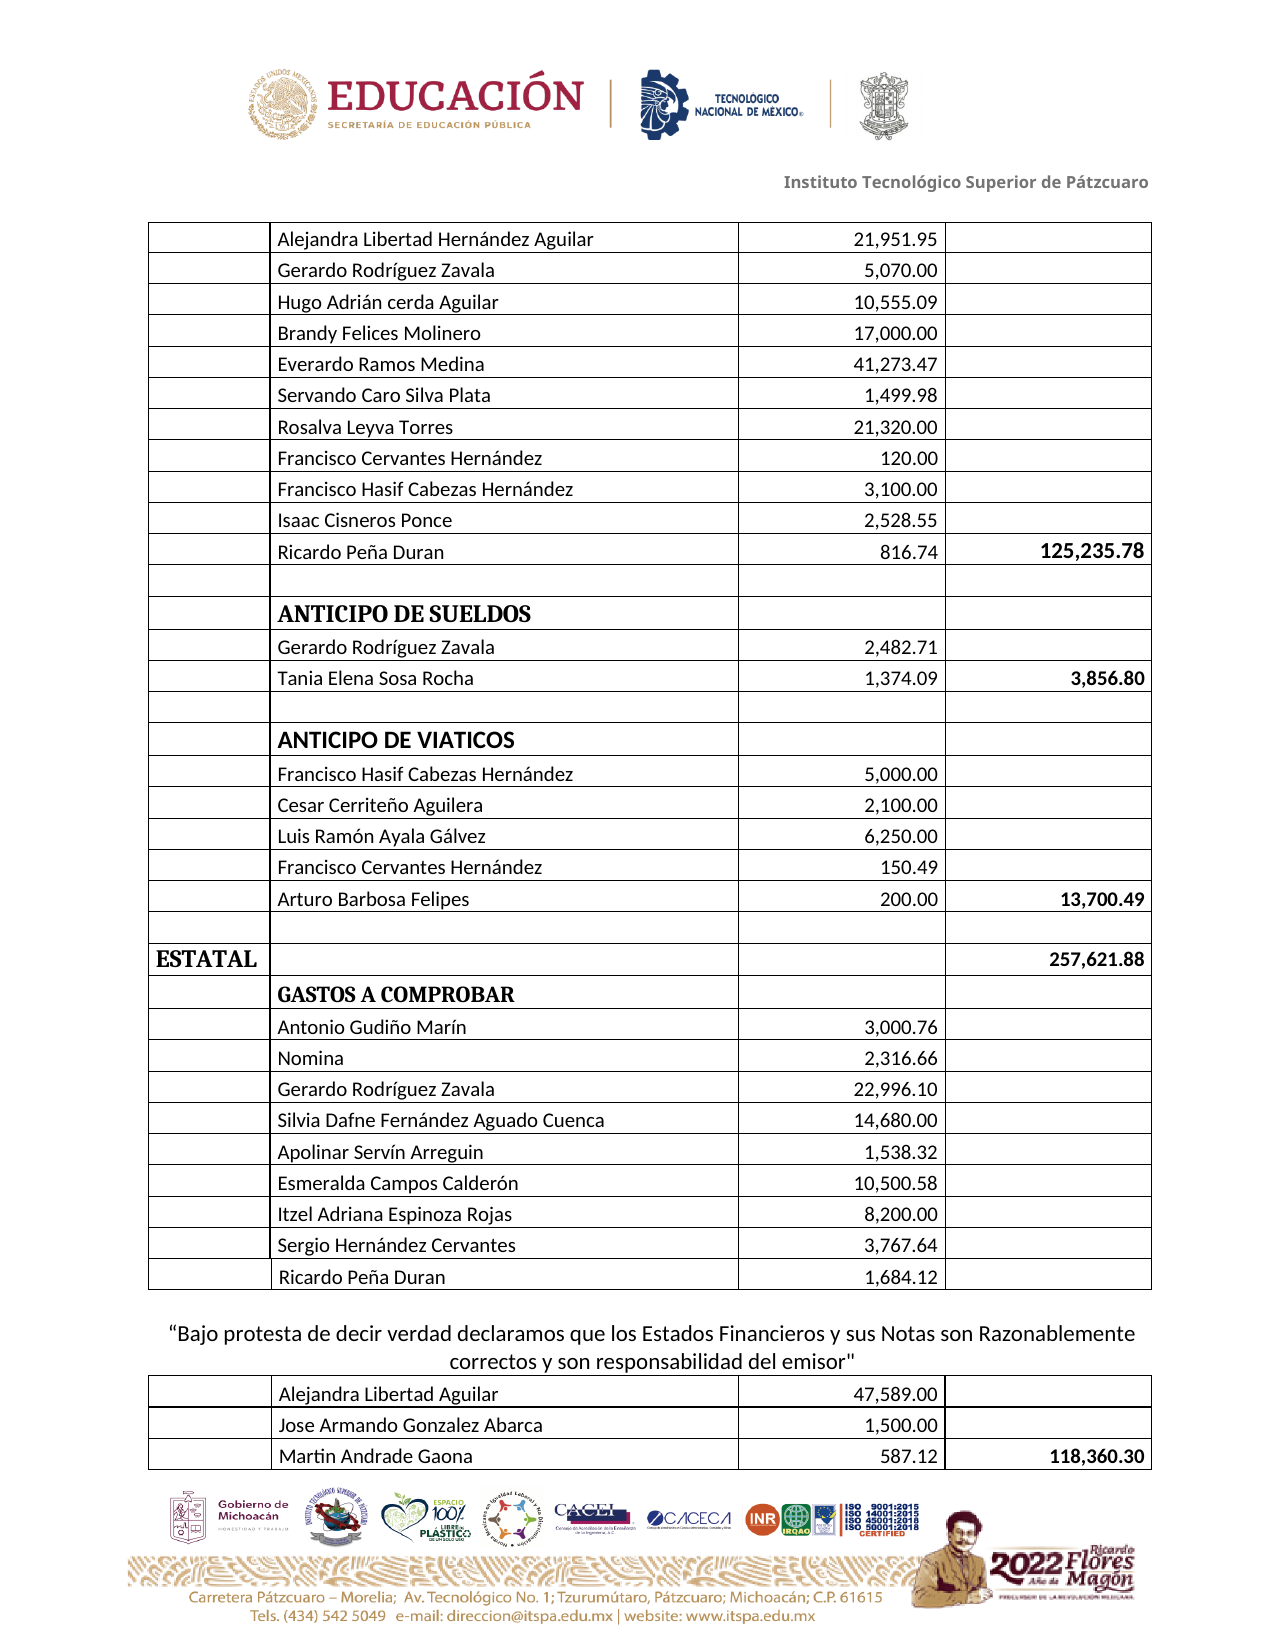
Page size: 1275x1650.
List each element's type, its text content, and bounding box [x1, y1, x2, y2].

table_cell [149, 472, 269, 502]
table_cell [946, 1072, 1151, 1102]
table_cell Tania Elena Sosa Rocha [271, 661, 738, 691]
table_cell [739, 912, 945, 942]
table_cell [149, 223, 269, 252]
table_cell [946, 472, 1151, 502]
table_cell [149, 692, 269, 722]
table_header 47,589.00 [739, 1376, 944, 1406]
table_header [149, 1376, 271, 1406]
table_cell [946, 787, 1151, 817]
table_cell 120.00 [739, 440, 945, 471]
table_cell Isaac Cisneros Ponce [271, 503, 738, 533]
table_cell Luis Ramón Ayala Gálvez [271, 819, 738, 849]
table_cell Esmeralda Campos Calderón [271, 1165, 738, 1196]
table_cell Jose Armando Gonzalez Abarca [272, 1408, 738, 1438]
table_cell [946, 1103, 1151, 1133]
table_cell [149, 440, 269, 471]
table_cell [149, 976, 269, 1008]
table_cell [946, 630, 1151, 660]
table_cell Gerardo Rodríguez Zavala [271, 1072, 738, 1102]
table_cell 2,316.66 [739, 1040, 945, 1071]
table_cell Silvia Dafne Fernández Aguado Cuenca [271, 1103, 738, 1133]
table_cell [946, 597, 1151, 628]
table_cell [149, 284, 269, 314]
table_cell [946, 284, 1151, 314]
table_cell 17,000.00 [739, 315, 945, 346]
table_cell [946, 1009, 1151, 1039]
table_cell 8,200.00 [739, 1197, 945, 1227]
table_cell 1,499.98 [739, 378, 945, 408]
table_cell [149, 597, 269, 628]
table_cell [739, 723, 945, 755]
table_cell 3,100.00 [739, 472, 945, 502]
table_cell [149, 1165, 269, 1196]
table_cell 1,374.09 [739, 661, 945, 691]
table_cell 118,360.30 [946, 1439, 1151, 1469]
table_cell [149, 534, 269, 564]
table_cell [271, 944, 738, 975]
table_cell [149, 850, 269, 880]
table_cell [149, 1072, 269, 1102]
table_cell [946, 503, 1151, 533]
table_cell [149, 1040, 269, 1071]
table_cell 5,070.00 [739, 253, 945, 283]
table_cell [946, 756, 1151, 786]
picture [241, 69, 927, 141]
table_cell Sergio Hernández Cervantes [271, 1228, 738, 1258]
table_cell [946, 1259, 1151, 1289]
table_cell 10,500.58 [739, 1165, 945, 1196]
table_cell [946, 347, 1151, 377]
table_cell [946, 223, 1151, 252]
table_cell 1,500.00 [739, 1408, 944, 1438]
table_cell [946, 692, 1151, 722]
table_cell 2,100.00 [739, 787, 945, 817]
table_cell [149, 630, 269, 660]
table_cell 14,680.00 [739, 1103, 945, 1133]
table_cell [149, 315, 269, 346]
text “Bajo protesta de decir verdad declaramos que los Estados Financieros y sus Notas son Razonablemente correctos y son responsabilidad del emisor" [148, 1319, 1157, 1375]
table_cell Servando Caro Silva Plata [271, 378, 738, 408]
table_cell [946, 850, 1151, 880]
table_cell [946, 315, 1151, 346]
table_cell [149, 756, 269, 786]
table_cell 257,621.88 [946, 944, 1151, 975]
table_cell [149, 1408, 271, 1438]
table_cell 13,700.49 [946, 881, 1151, 911]
table_cell [946, 1165, 1151, 1196]
table_cell [149, 1228, 269, 1258]
table_cell [946, 409, 1151, 439]
table_cell Rosalva Leyva Torres [271, 409, 738, 439]
table_cell 3,000.76 [739, 1009, 945, 1039]
table_cell 150.49 [739, 850, 945, 880]
table_cell [149, 1103, 269, 1133]
table_cell GASTOS A COMPROBAR [271, 976, 738, 1008]
table_cell 10,555.09 [739, 284, 945, 314]
table_cell [946, 819, 1151, 849]
table_cell [149, 253, 269, 283]
table_cell Gerardo Rodríguez Zavala [271, 630, 738, 660]
table_cell Francisco Cervantes Hernández [271, 850, 738, 880]
table_cell 2,482.71 [739, 630, 945, 660]
table_cell [946, 976, 1151, 1008]
table_cell Itzel Adriana Espinoza Rojas [271, 1197, 738, 1227]
table_cell Cesar Cerriteño Aguilera [271, 787, 738, 817]
table_cell [271, 912, 738, 942]
table_cell Arturo Barbosa Felipes [271, 881, 738, 911]
table_cell [946, 1040, 1151, 1071]
table_cell 5,000.00 [739, 756, 945, 786]
table_cell [149, 723, 269, 755]
table_cell [149, 1134, 269, 1164]
table_cell ESTATAL [149, 944, 269, 975]
table_cell 125,235.78 [946, 534, 1151, 564]
table_cell 21,320.00 [739, 409, 945, 439]
table_cell [739, 976, 945, 1008]
table_cell Apolinar Servín Arreguin [271, 1134, 738, 1164]
table_cell [149, 912, 269, 942]
table_cell [946, 1228, 1151, 1258]
table_cell ANTICIPO DE SUELDOS [271, 597, 738, 628]
table_cell Everardo Ramos Medina [271, 347, 738, 377]
table_cell [739, 597, 945, 628]
table_cell [149, 1009, 269, 1039]
table_cell 2,528.55 [739, 503, 945, 533]
table_cell [149, 378, 269, 408]
table_cell [946, 723, 1151, 755]
table_cell 200.00 [739, 881, 945, 911]
table_cell [739, 565, 945, 596]
table_cell Alejandra Libertad Hernández Aguilar [271, 223, 738, 252]
table_cell [271, 692, 738, 722]
table_cell Gerardo Rodríguez Zavala [271, 253, 738, 283]
table_cell [149, 661, 269, 691]
table_cell Nomina [271, 1040, 738, 1071]
table_cell [149, 787, 269, 817]
table_cell Francisco Cervantes Hernández [271, 440, 738, 471]
table_header [946, 1376, 1151, 1406]
table_cell 3,767.64 [739, 1228, 945, 1258]
table_cell [149, 819, 269, 849]
table_cell [149, 409, 269, 439]
table_cell [946, 378, 1151, 408]
table_cell 3,856.80 [946, 661, 1151, 691]
table_cell 41,273.47 [739, 347, 945, 377]
table_cell Ricardo Peña Duran [271, 534, 738, 564]
picture [118, 1482, 1144, 1632]
table_cell 1,684.12 [739, 1259, 945, 1289]
table_cell Ricardo Peña Duran [272, 1259, 738, 1289]
table_cell [271, 565, 738, 596]
table_cell [149, 1197, 269, 1227]
table_cell ANTICIPO DE VIATICOS [271, 723, 738, 755]
table_header Alejandra Libertad Aguilar [272, 1376, 738, 1406]
table_cell 816.74 [739, 534, 945, 564]
table_cell [946, 565, 1151, 596]
table_cell [946, 1197, 1151, 1227]
table_cell [946, 1408, 1151, 1438]
table_cell [946, 1134, 1151, 1164]
table_cell Brandy Felices Molinero [271, 315, 738, 346]
table_cell [739, 692, 945, 722]
table_cell [739, 944, 945, 975]
table_cell 22,996.10 [739, 1072, 945, 1102]
table_cell 1,538.32 [739, 1134, 945, 1164]
table_cell [149, 1439, 271, 1469]
table_cell Antonio Gudiño Marín [271, 1009, 738, 1039]
table_cell Francisco Hasif Cabezas Hernández [271, 756, 738, 786]
table_cell [946, 253, 1151, 283]
table_cell Francisco Hasif Cabezas Hernández [271, 472, 738, 502]
table_cell [149, 565, 269, 596]
table_cell [946, 912, 1151, 942]
table_cell [149, 1259, 271, 1289]
table_cell [149, 503, 269, 533]
table_cell [946, 440, 1151, 471]
table_cell [149, 347, 269, 377]
table_cell 587.12 [739, 1439, 944, 1469]
table_cell Martin Andrade Gaona [272, 1439, 738, 1469]
table_cell 6,250.00 [739, 819, 945, 849]
table_cell [149, 881, 269, 911]
table_cell Hugo Adrián cerda Aguilar [271, 284, 738, 314]
table_cell 21,951.95 [739, 223, 945, 252]
